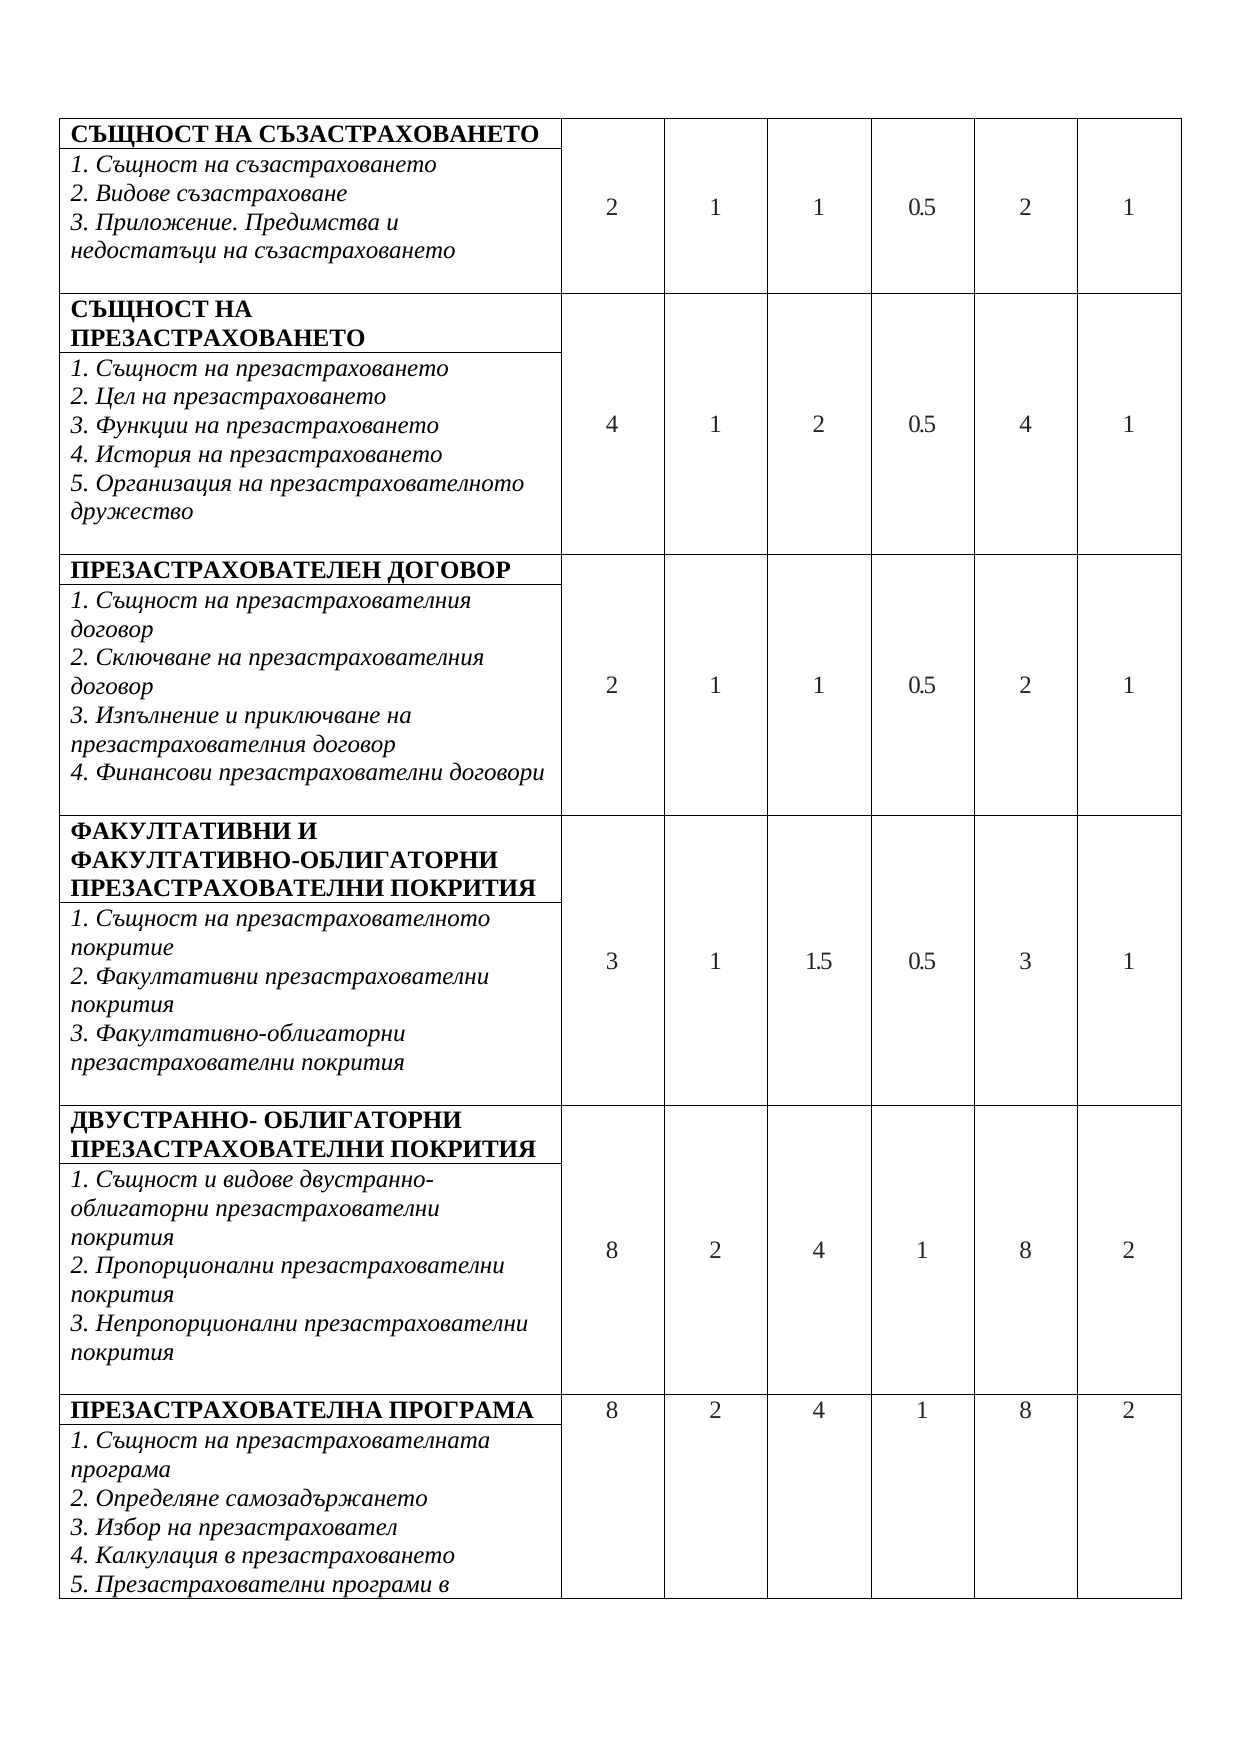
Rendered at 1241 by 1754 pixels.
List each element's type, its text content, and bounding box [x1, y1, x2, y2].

table_cell СЪЩНОСТ НА СЪЗАСТРАХОВАНЕТО [60, 119, 561, 148]
table_cell 4 [562, 294, 664, 554]
table_cell 1.5 [768, 816, 871, 1104]
table_cell 1 [1078, 119, 1181, 293]
table_cell 0.5 [872, 555, 974, 815]
table_cell 2 [665, 1395, 767, 1598]
table_cell 2 [975, 119, 1077, 293]
table_cell 8 [562, 1395, 664, 1598]
table_cell 0.5 [872, 119, 974, 293]
table_cell 1 [768, 119, 871, 293]
table_cell 8 [975, 1395, 1077, 1598]
table_cell 1 [768, 555, 871, 815]
table_cell 1 [872, 1106, 974, 1394]
table_cell 1. Същност на презастрахователното покритие 2. Факултативни презастрахователни покрития 3. Факултативно-облигаторни презастрахователни покрития [60, 903, 561, 1104]
table_cell 0.5 [872, 294, 974, 554]
table_cell СЪЩНОСТ НА ПРЕЗАСТРАХОВАНЕТО [60, 294, 561, 352]
table_cell ПРЕЗАСТРАХОВАТЕЛЕН ДОГОВОР [60, 555, 561, 584]
table_cell 2 [562, 119, 664, 293]
table_cell 3 [562, 816, 664, 1104]
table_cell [60, 1425, 561, 1598]
table_cell 8 [562, 1106, 664, 1394]
table_cell 1. Същност на презастраховането 2. Цел на презастраховането 3. Функции на презастраховането 4. История на презастраховането 5. Организация на презастрахователното дружество [60, 353, 561, 554]
table_cell 1. Същност на съзастраховането 2. Видове съзастраховане 3. Приложение. Предимства и недостатъци на съзастраховането [60, 149, 561, 293]
table_cell 3 [975, 816, 1077, 1104]
table_cell ДВУСТРАННО- ОБЛИГАТОРНИ ПРЕЗАСТРАХОВАТЕЛНИ ПОКРИТИЯ [60, 1106, 561, 1163]
table_cell 1 [665, 119, 767, 293]
table_cell 2 [1078, 1106, 1181, 1394]
table_cell 0.5 [872, 816, 974, 1104]
table_cell 1 [1078, 555, 1181, 815]
table_cell 8 [975, 1106, 1077, 1394]
table_cell ФАКУЛТАТИВНИ И ФАКУЛТАТИВНО-ОБЛИГАТОРНИ ПРЕЗАСТРАХОВАТЕЛНИ ПОКРИТИЯ [60, 816, 561, 902]
table_cell 2 [768, 294, 871, 554]
table_cell 4 [768, 1106, 871, 1394]
table_cell 1. Същност и видове двустранно-облигаторни презастрахователни покрития 2. Пропорционални презастрахователни покрития 3. Непропорционални презастрахователни покрития [60, 1164, 561, 1394]
table_cell 1 [665, 555, 767, 815]
table_cell 1 [1078, 816, 1181, 1104]
table_cell 1 [872, 1395, 974, 1598]
table_cell 1 [665, 816, 767, 1104]
table_cell 2 [975, 555, 1077, 815]
table_cell 2 [1078, 1395, 1181, 1598]
table_cell 4 [768, 1395, 871, 1598]
table_cell 1 [1078, 294, 1181, 554]
table_cell 2 [562, 555, 664, 815]
table_cell 4 [975, 294, 1077, 554]
table_cell 1. Същност на презастрахователния договор 2. Сключване на презастрахователния договор 3. Изпълнение и приключване на презастрахователния договор 4. Финансови презастрахователни договори [60, 585, 561, 815]
table_cell 2 [665, 1106, 767, 1394]
table_cell ПРЕЗАСТРАХОВАТЕЛНА ПРОГРАМА [60, 1395, 561, 1424]
table_cell 1 [665, 294, 767, 554]
